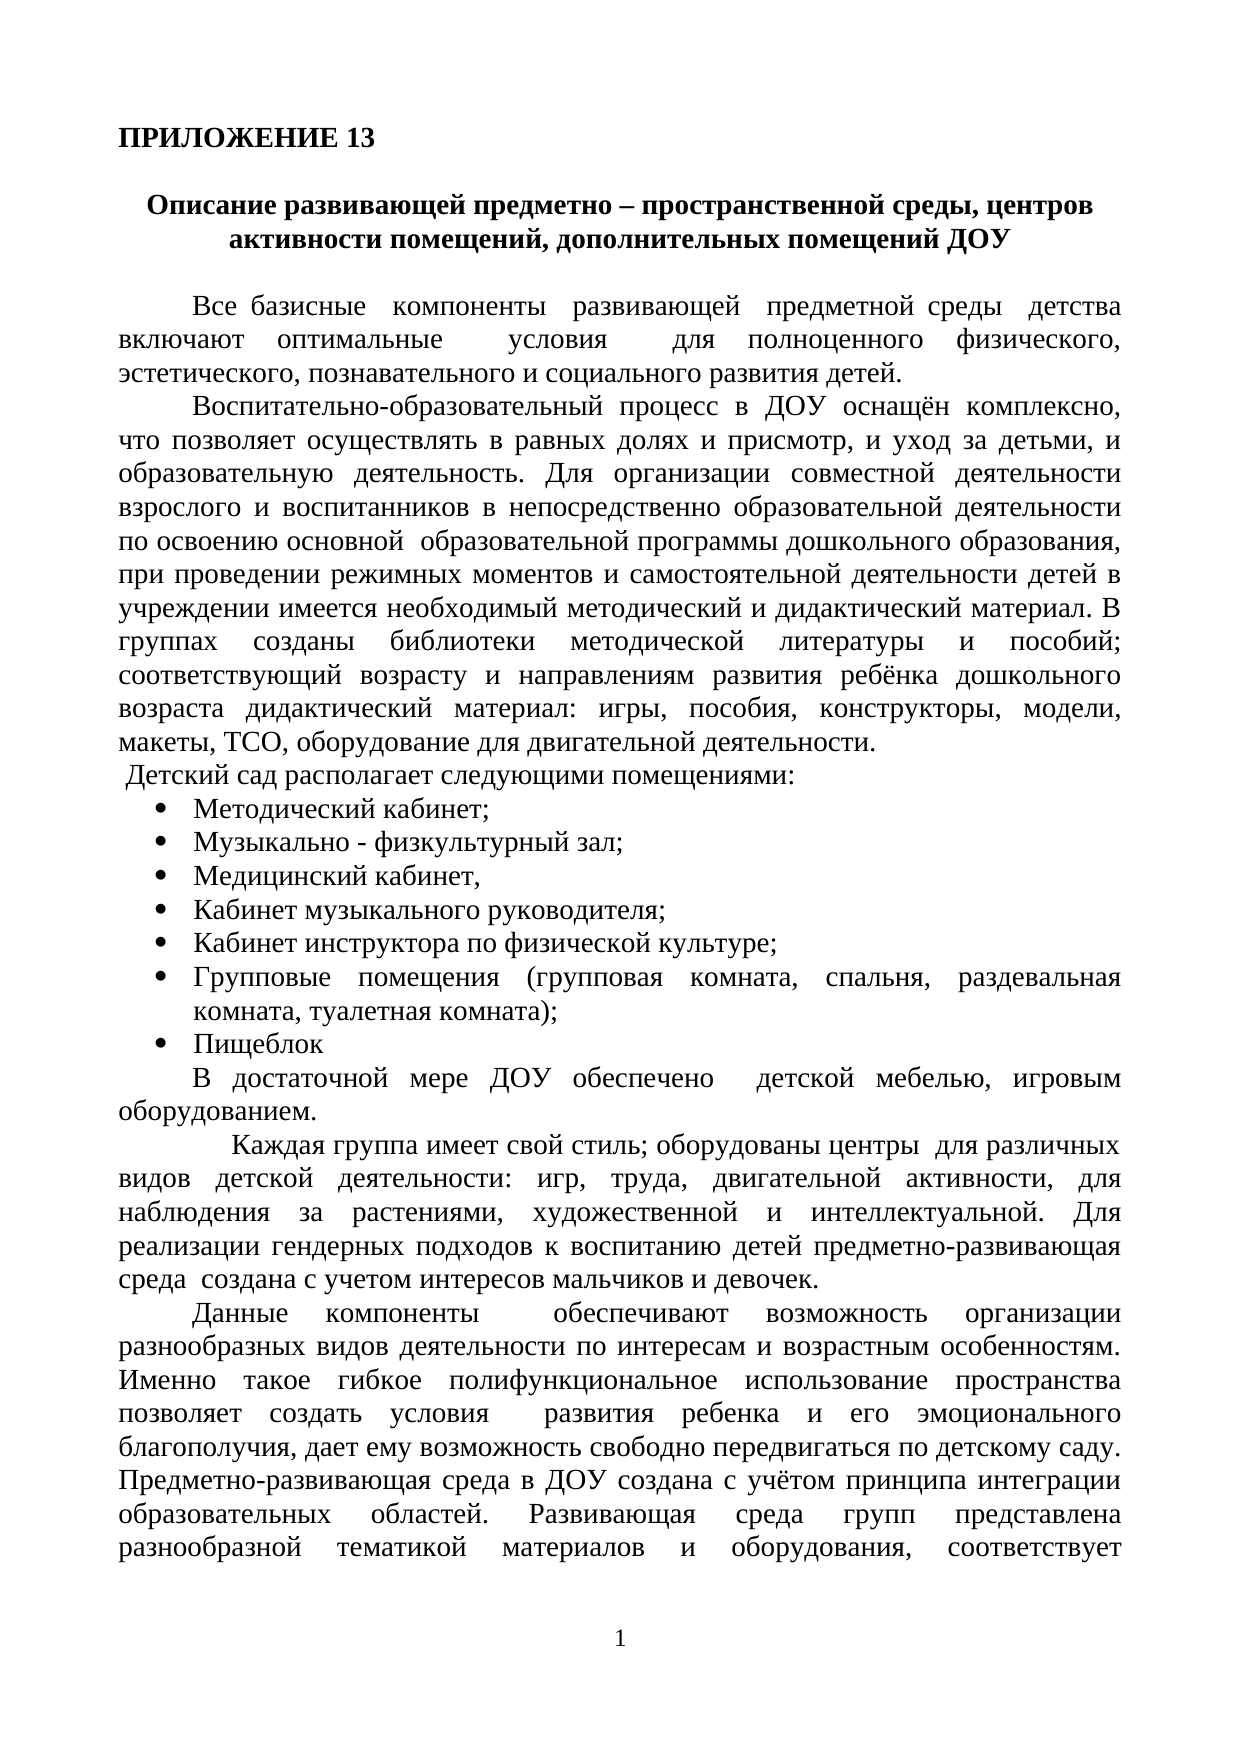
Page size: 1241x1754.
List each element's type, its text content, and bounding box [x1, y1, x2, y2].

text Детский сад располагает следующими помещениями: [118, 757, 1122, 791]
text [118, 1295, 1122, 1563]
text В достаточной мере ДОУ обеспечено детской мебелью, игровым оборудованием. [118, 1060, 1122, 1127]
text Описание развивающей предметно – пространственной среды, центров активности помещений, дополнительных помещений ДОУ [118, 187, 1122, 254]
text ПРИЛОЖЕНИЕ 13 [59, 120, 1122, 154]
list Кабинет музыкального руководителя; [156, 892, 1122, 926]
text Все базисные компоненты развивающей предметной среды детства включают оптимальные условия для полноценного физического, эстетического, познавательного и социального развития детей. [118, 288, 1122, 388]
list Кабинет инструктора по физической культуре; [156, 926, 1122, 959]
list Методический кабинет; [156, 791, 1122, 824]
list Медицинский кабинет, [156, 858, 1122, 892]
list Музыкально - физкультурный зал; [156, 824, 1122, 858]
text Воспитательно-образовательный процесс в ДОУ оснащён комплексно, что позволяет осуществлять в равных долях и присмотр, и уход за детьми, и образовательную деятельность. Для организации совместной деятельности взрослого и воспитанников в непосредственно образовательной деятельности по освоению основной образовательной программы дошкольного образования, при проведении режимных моментов и самостоятельной деятельности детей в учреждении имеется необходимый методический и дидактический материал. В группах созданы библиотеки методической литературы и пособий; соответствующий возрасту и направлениям развития ребёнка дошкольного возраста дидактический материал: игры, пособия, конструкторы, модели, макеты, ТСО, оборудование для двигательной деятельности. [118, 388, 1122, 757]
text Каждая группа имеет свой стиль; оборудованы центры для различных видов детской деятельности: игр, труда, двигательной активности, для наблюдения за растениями, художественной и интеллектуальной. Для реализации гендерных подходов к воспитанию детей предметно-развивающая среда создана с учетом интересов мальчиков и девочек. [118, 1127, 1122, 1295]
list Групповые помещения (групповая комната, спальня, раздевальная комната, туалетная комната); [156, 959, 1122, 1026]
list Пищеблок [156, 1026, 1122, 1060]
